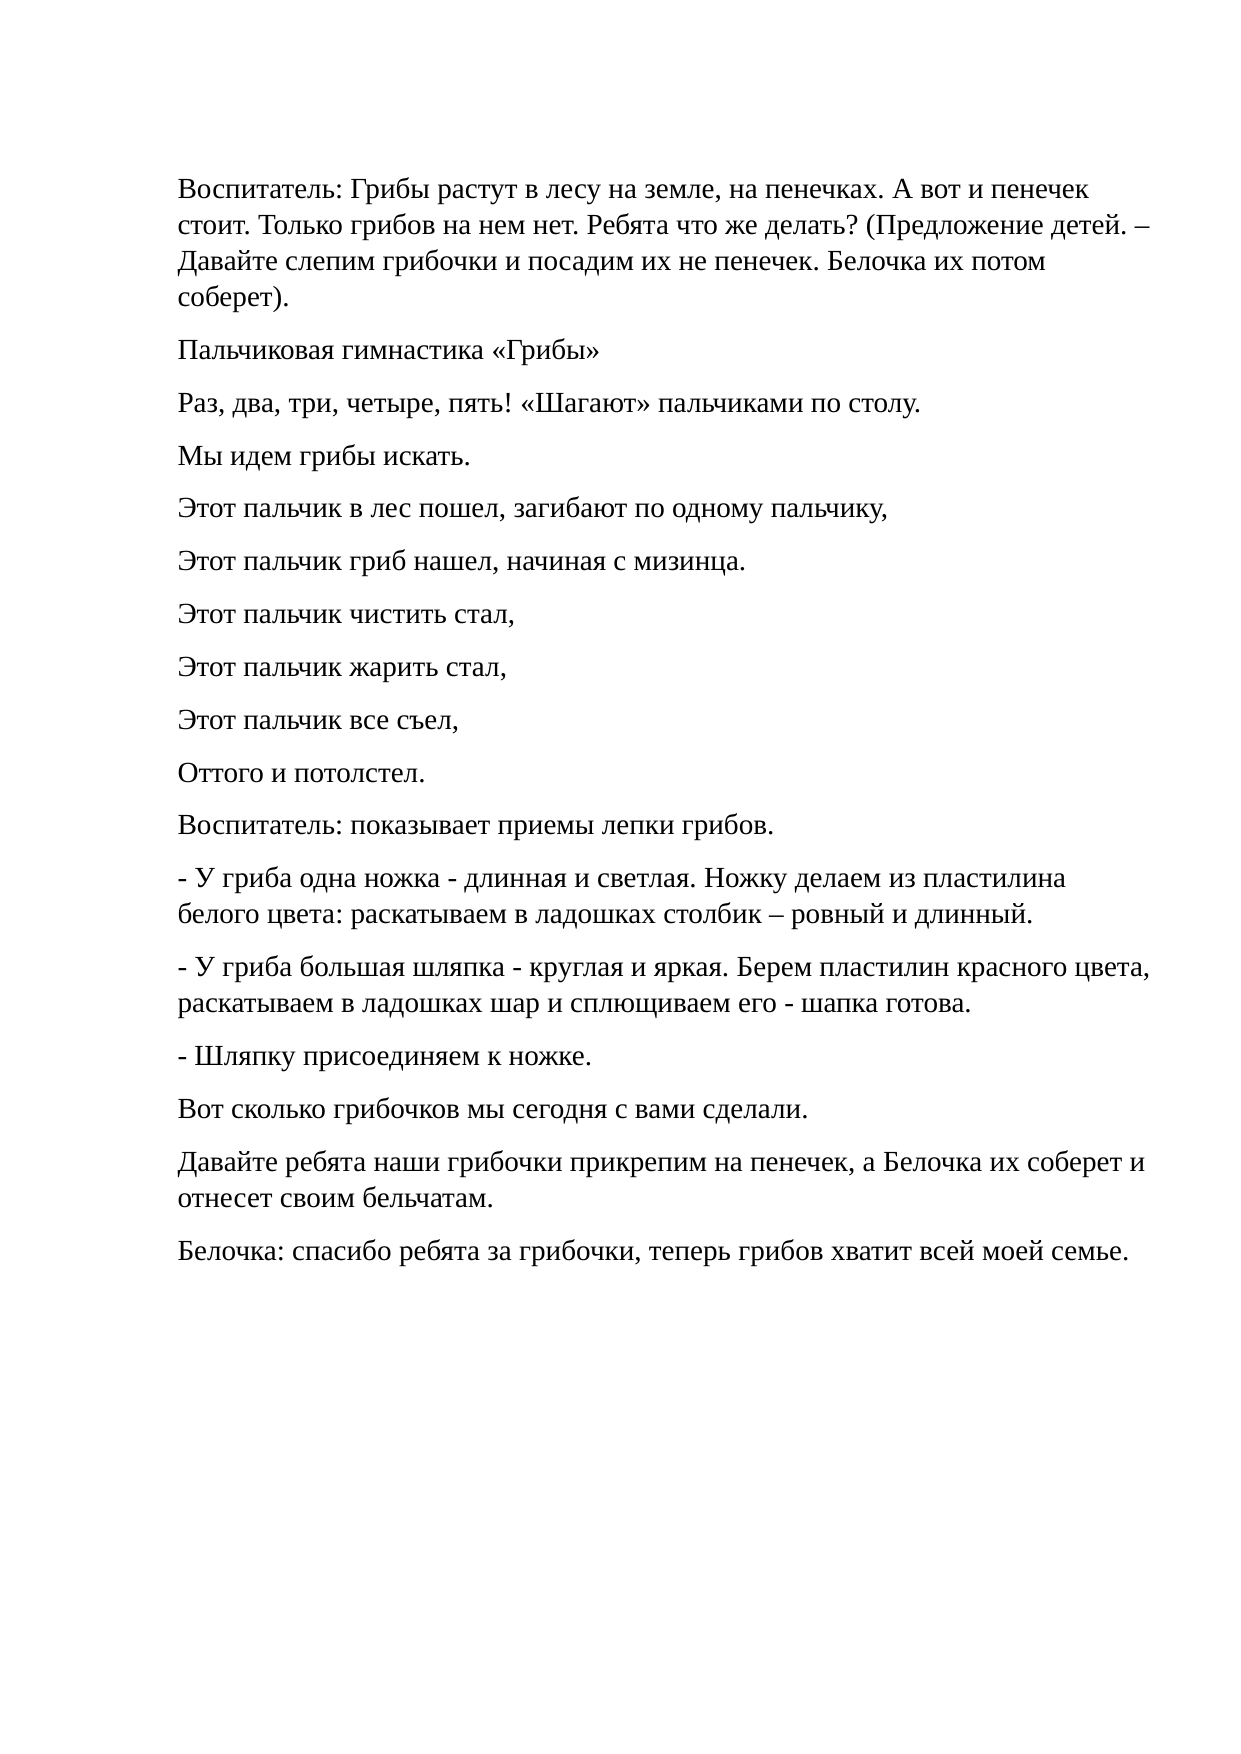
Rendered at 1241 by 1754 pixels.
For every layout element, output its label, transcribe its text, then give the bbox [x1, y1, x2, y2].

text - У гриба большая шляпка - круглая и яркая. Берем пластилин красного цвета, раскатываем в ладошках шар и сплющиваем его - шапка готова. [177, 949, 1152, 1019]
text Вот сколько грибочков мы сегодня с вами сделали. [177, 1091, 1152, 1124]
text Пальчиковая гимнастика «Грибы» [177, 332, 1152, 366]
text Воспитатель: Грибы растут в лесу на земле, на пенечках. А вот и пенечек стоит. Только грибов на нем нет. Ребята что же делать? (Предложение детей. – Давайте слепим грибочки и посадим их не пенечек. Белочка их потом соберет). [177, 171, 1152, 313]
text - У гриба одна ножка - длинная и светлая. Ножку делаем из пластилина белого цвета: раскатываем в ладошках столбик – ровный и длинный. [177, 860, 1152, 930]
text Воспитатель: показывает приемы лепки грибов. [177, 807, 1152, 841]
text Давайте ребята наши грибочки прикрепим на пенечек, а Белочка их соберет и отнесет своим бельчатам. [177, 1144, 1152, 1213]
text Белочка: спасибо ребята за грибочки, теперь грибов хватит всей моей семье. [177, 1233, 1152, 1266]
text Этот пальчик чистить стал, [177, 596, 1152, 630]
text Этот пальчик жарить стал, [177, 649, 1152, 683]
text Этот пальчик в лес пошел, загибают по одному пальчику, [177, 491, 1152, 524]
text Мы идем грибы искать. [177, 438, 1152, 471]
text - Шляпку присоединяем к ножке. [177, 1038, 1152, 1072]
text Раз, два, три, четыре, пять! «Шагают» пальчиками по столу. [177, 385, 1152, 418]
text Этот пальчик все съел, [177, 702, 1152, 735]
text Этот пальчик гриб нашел, начиная с мизинца. [177, 543, 1152, 577]
text Оттого и потолстел. [177, 755, 1152, 788]
